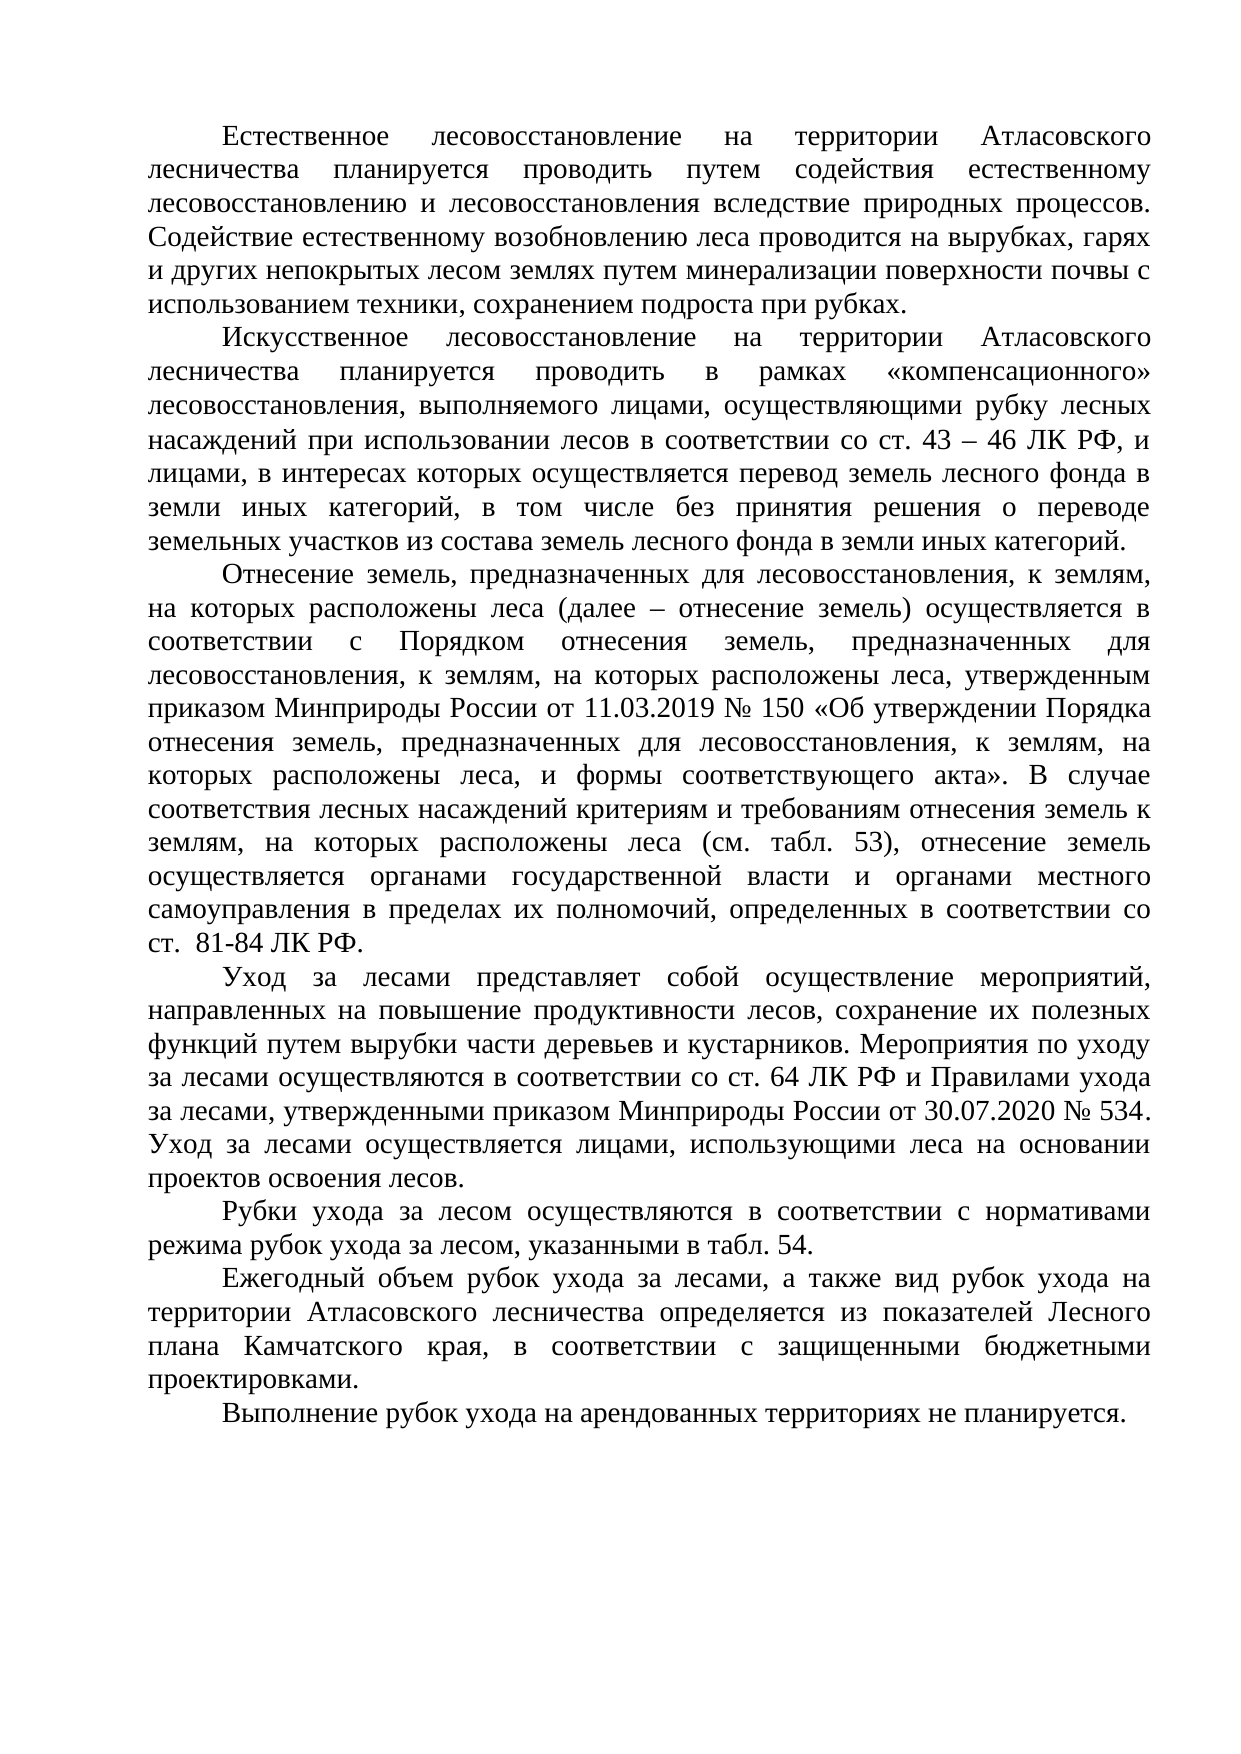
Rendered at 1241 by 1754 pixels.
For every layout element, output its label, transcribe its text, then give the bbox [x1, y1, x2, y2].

text Выполнение рубок ухода на арендованных территориях не планируется. [148, 1395, 1152, 1428]
text Отнесение земель, предназначенных для лесовосстановления, к землям, на которых расположены леса (далее – отнесение земель) осуществляется в соответствии с Порядком отнесения земель, предназначенных для лесовосстановления, к землям, на которых расположены леса, утвержденным приказом Минприроды России от 11.03.2019 № 150 «Об утверждении Порядка отнесения земель, предназначенных для лесовосстановления, к землям, на которых расположены леса, и формы соответствующего акта». В случае соответствия лесных насаждений критериям и требованиям отнесения земель к землям, на которых расположены леса (см. табл. 53), отнесение земель осуществляется органами государственной власти и органами местного самоуправления в пределах их полномочий, определенных в соответствии со ст. 81-84 ЛК РФ. [148, 556, 1152, 959]
text Уход за лесами представляет собой осуществление мероприятий, направленных на повышение продуктивности лесов, сохранение их полезных функций путем вырубки части деревьев и кустарников. Мероприятия по уходу за лесами осуществляются в соответствии со ст. 64 ЛК РФ и Правилами ухода за лесами, утвержденными приказом Минприроды России от 30.07.2020 № 534. Уход за лесами осуществляется лицами, использующими леса на основании проектов освоения лесов. [148, 959, 1152, 1193]
text Ежегодный объем рубок ухода за лесами, а также вид рубок ухода на территории Атласовского лесничества определяется из показателей Лесного плана Камчатского края, в соответствии с защищенными бюджетными проектировками. [148, 1261, 1152, 1395]
text Искусственное лесовосстановление на территории Атласовского лесничества планируется проводить в рамках «компенсационного» лесовосстановления, выполняемого лицами, осуществляющими рубку лесных насаждений при использовании лесов в соответствии со ст. 43 – 46 ЛК РФ, и лицами, в интересах которых осуществляется перевод земель лесного фонда в земли иных категорий, в том числе без принятия решения о переводе земельных участков из состава земель лесного фонда в земли иных категорий. [148, 319, 1152, 556]
text Естественное лесовосстановление на территории Атласовского лесничества планируется проводить путем содействия естественному лесовосстановлению и лесовосстановления вследствие природных процессов. Содействие естественному возобновлению леса проводится на вырубках, гарях и других непокрытых лесом землях путем минерализации поверхности почвы с использованием техники, сохранением подроста при рубках. [148, 118, 1152, 319]
text Рубки ухода за лесом осуществляются в соответствии с нормативами режима рубок ухода за лесом, указанными в табл. 54. [148, 1193, 1152, 1261]
